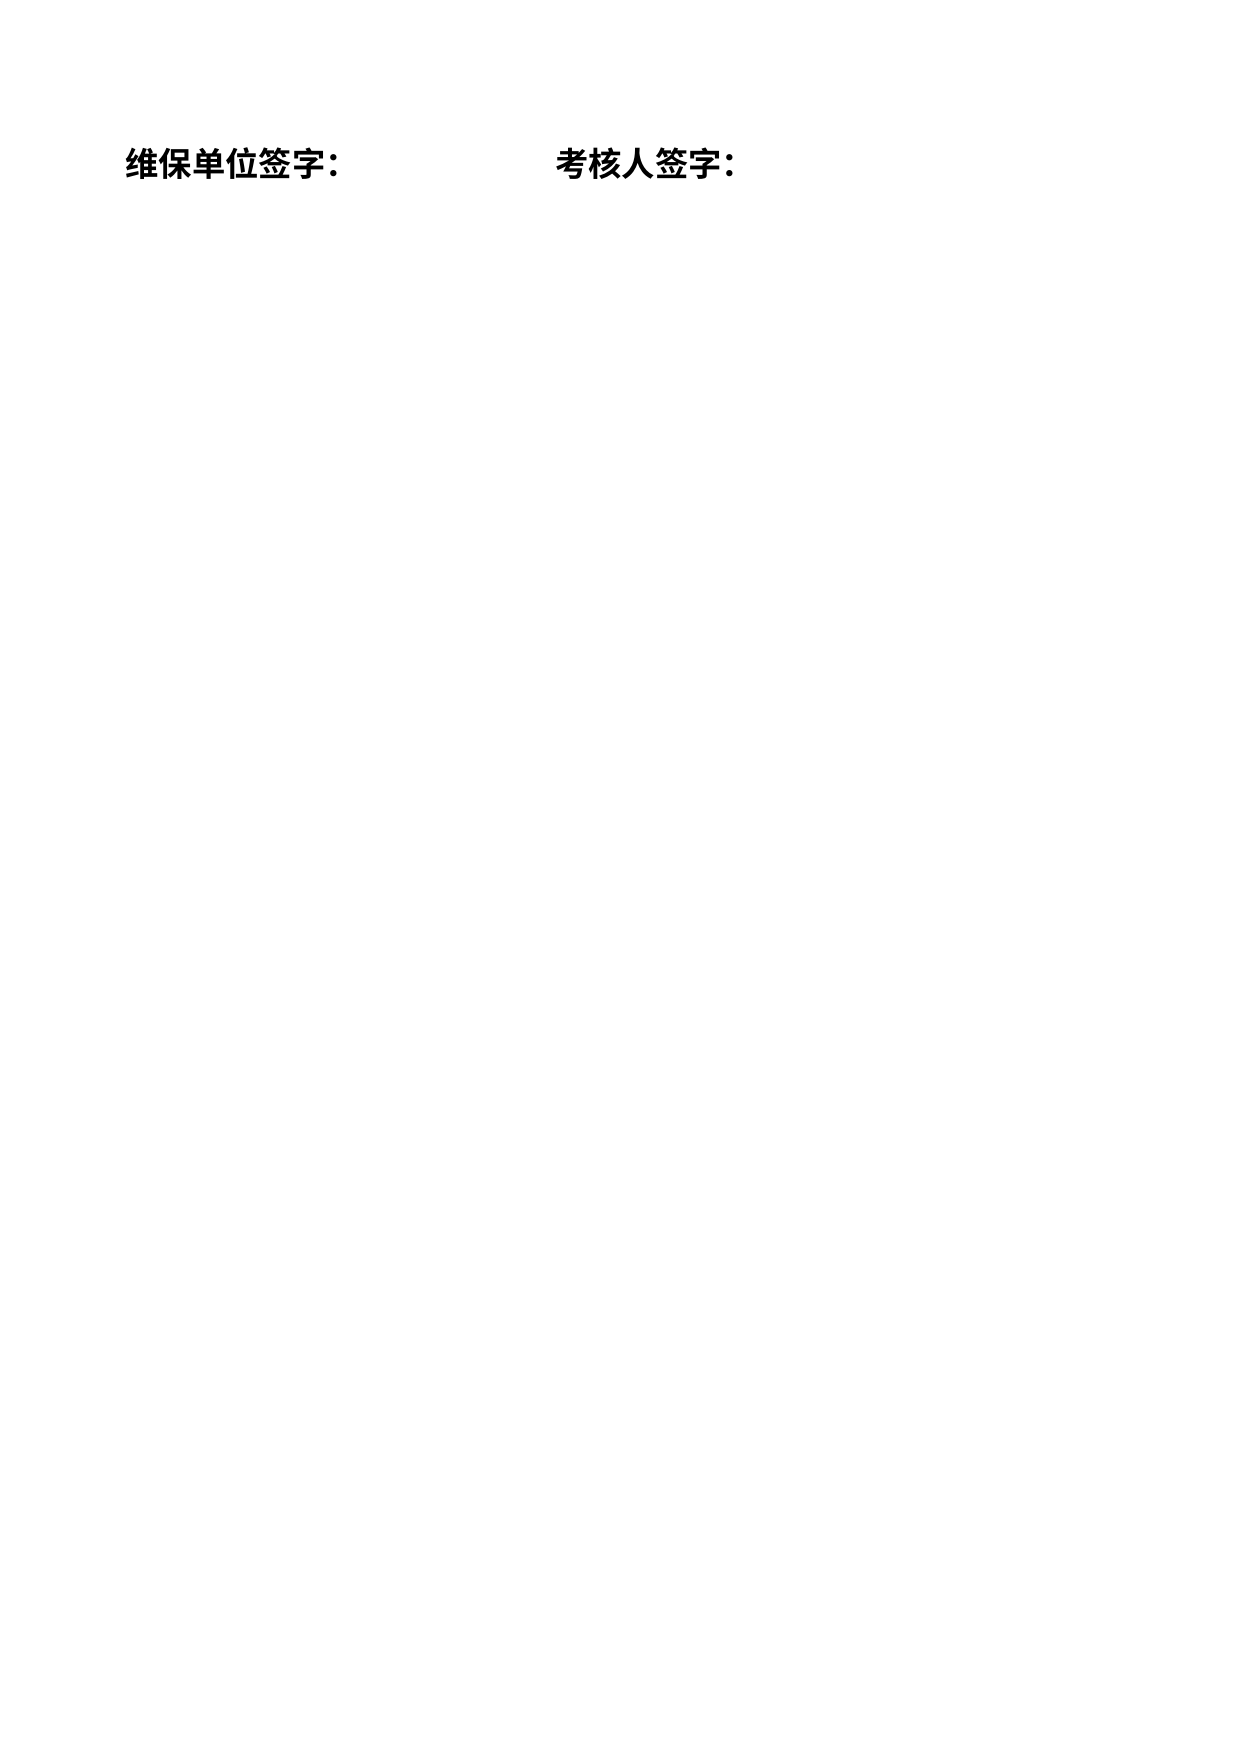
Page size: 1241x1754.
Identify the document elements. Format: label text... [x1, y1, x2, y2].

list 维保单位签字： 考核人签字： [118, 129, 1122, 194]
